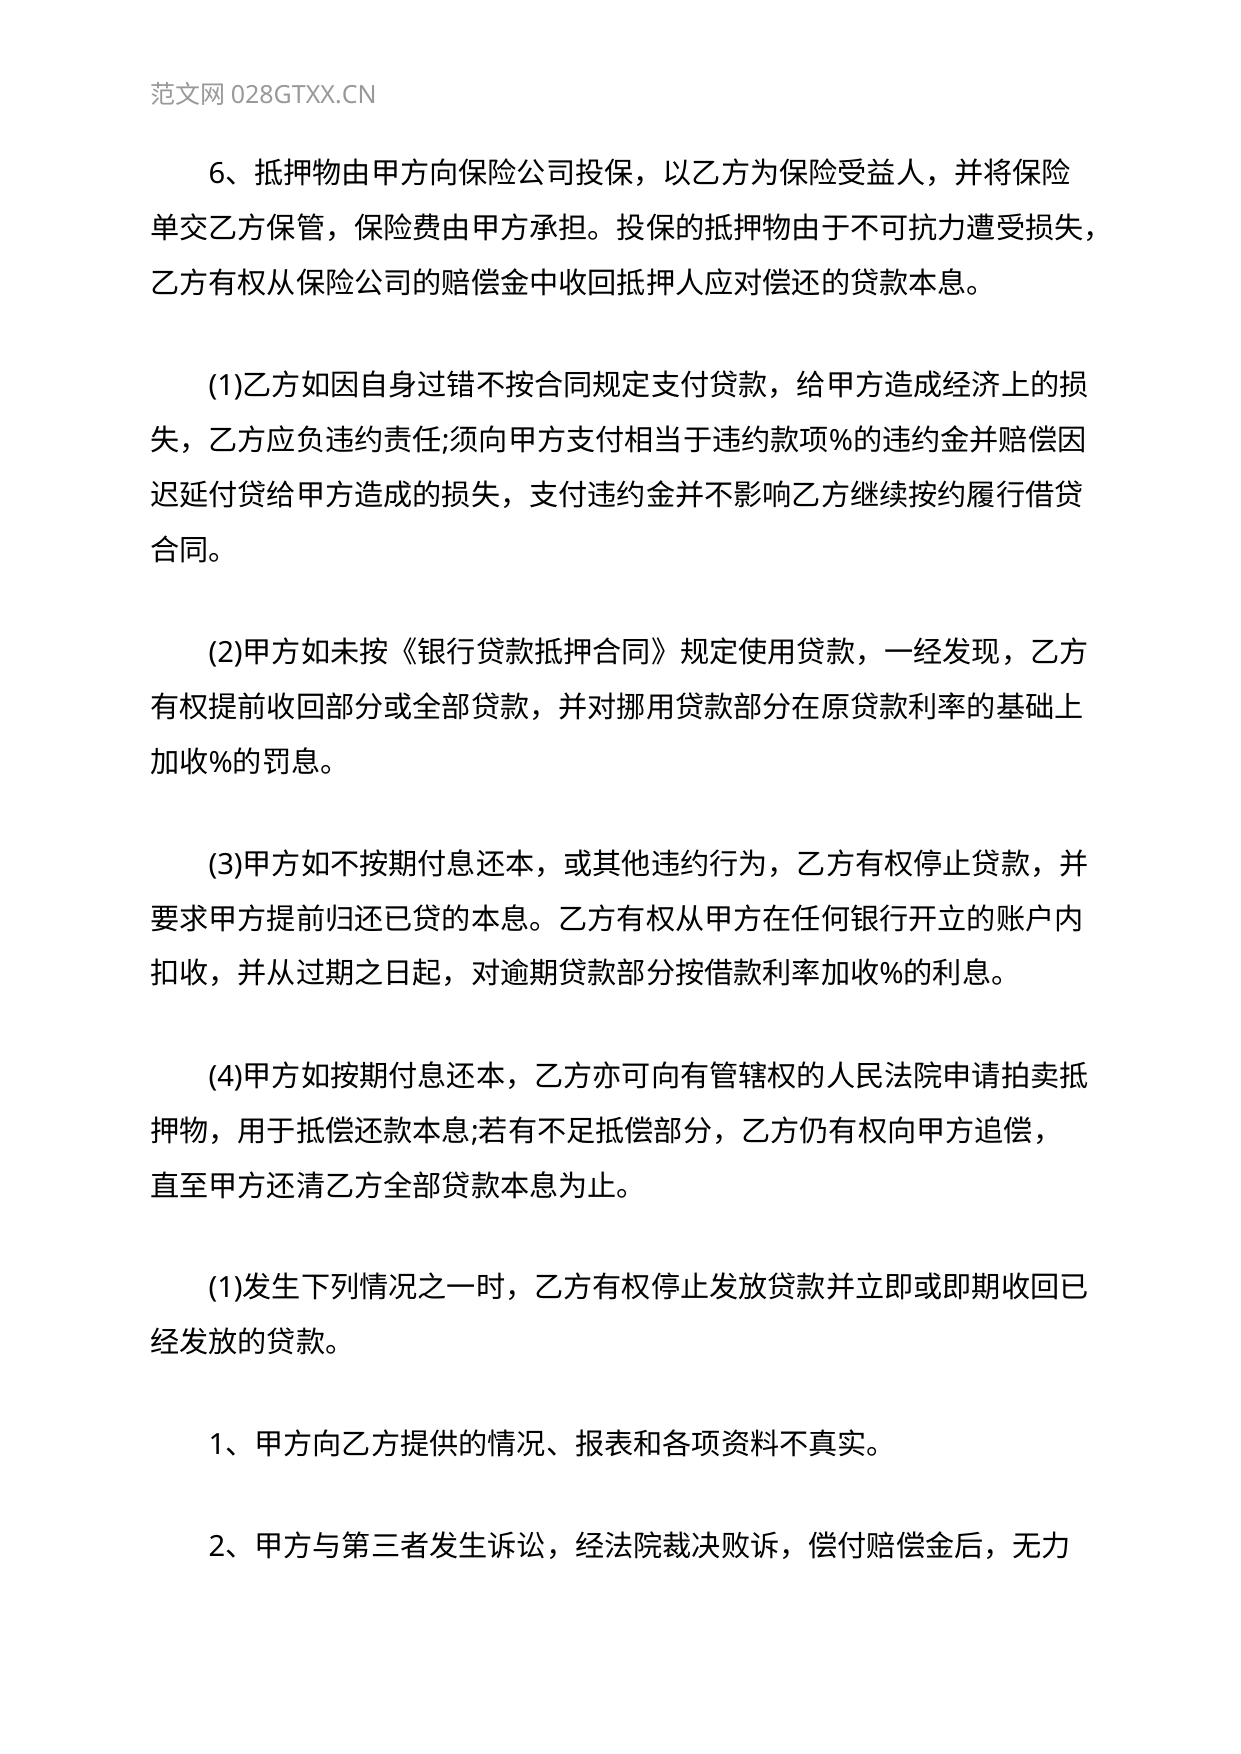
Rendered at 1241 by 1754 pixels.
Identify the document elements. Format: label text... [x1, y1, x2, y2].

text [150, 1523, 1090, 1565]
text (3)甲方如不按期付息还本，或其他违约行为，乙方有权停止贷款，并要求甲方提前归还已贷的本息。乙方有权从甲方在任何银行开立的账户内扣收，并从过期之日起，对逾期贷款部分按借款利率加收%的利息。 [150, 840, 1090, 992]
text 6、抵押物由甲方向保险公司投保，以乙方为保险受益人，并将保险单交乙方保管，保险费由甲方承担。投保的抵押物由于不可抗力遭受损失，乙方有权从保险公司的赔偿金中收回抵押人应对偿还的贷款本息。 [150, 150, 1090, 302]
text 1、甲方向乙方提供的情况、报表和各项资料不真实。 [150, 1421, 1090, 1463]
text (1)发生下列情况之一时，乙方有权停止发放贷款并立即或即期收回已经发放的贷款。 [150, 1264, 1090, 1361]
text (1)乙方如因自身过错不按合同规定支付贷款，给甲方造成经济上的损失，乙方应负违约责任;须向甲方支付相当于违约款项%的违约金并赔偿因迟延付贷给甲方造成的损失，支付违约金并不影响乙方继续按约履行借贷合同。 [150, 362, 1090, 569]
text (4)甲方如按期付息还本，乙方亦可向有管辖权的人民法院申请拍卖抵押物，用于抵偿还款本息;若有不足抵偿部分，乙方仍有权向甲方追偿，直至甲方还清乙方全部贷款本息为止。 [150, 1052, 1090, 1204]
text (2)甲方如未按《银行贷款抵押合同》规定使用贷款，一经发现，乙方有权提前收回部分或全部贷款，并对挪用贷款部分在原贷款利率的基础上加收%的罚息。 [150, 628, 1090, 781]
